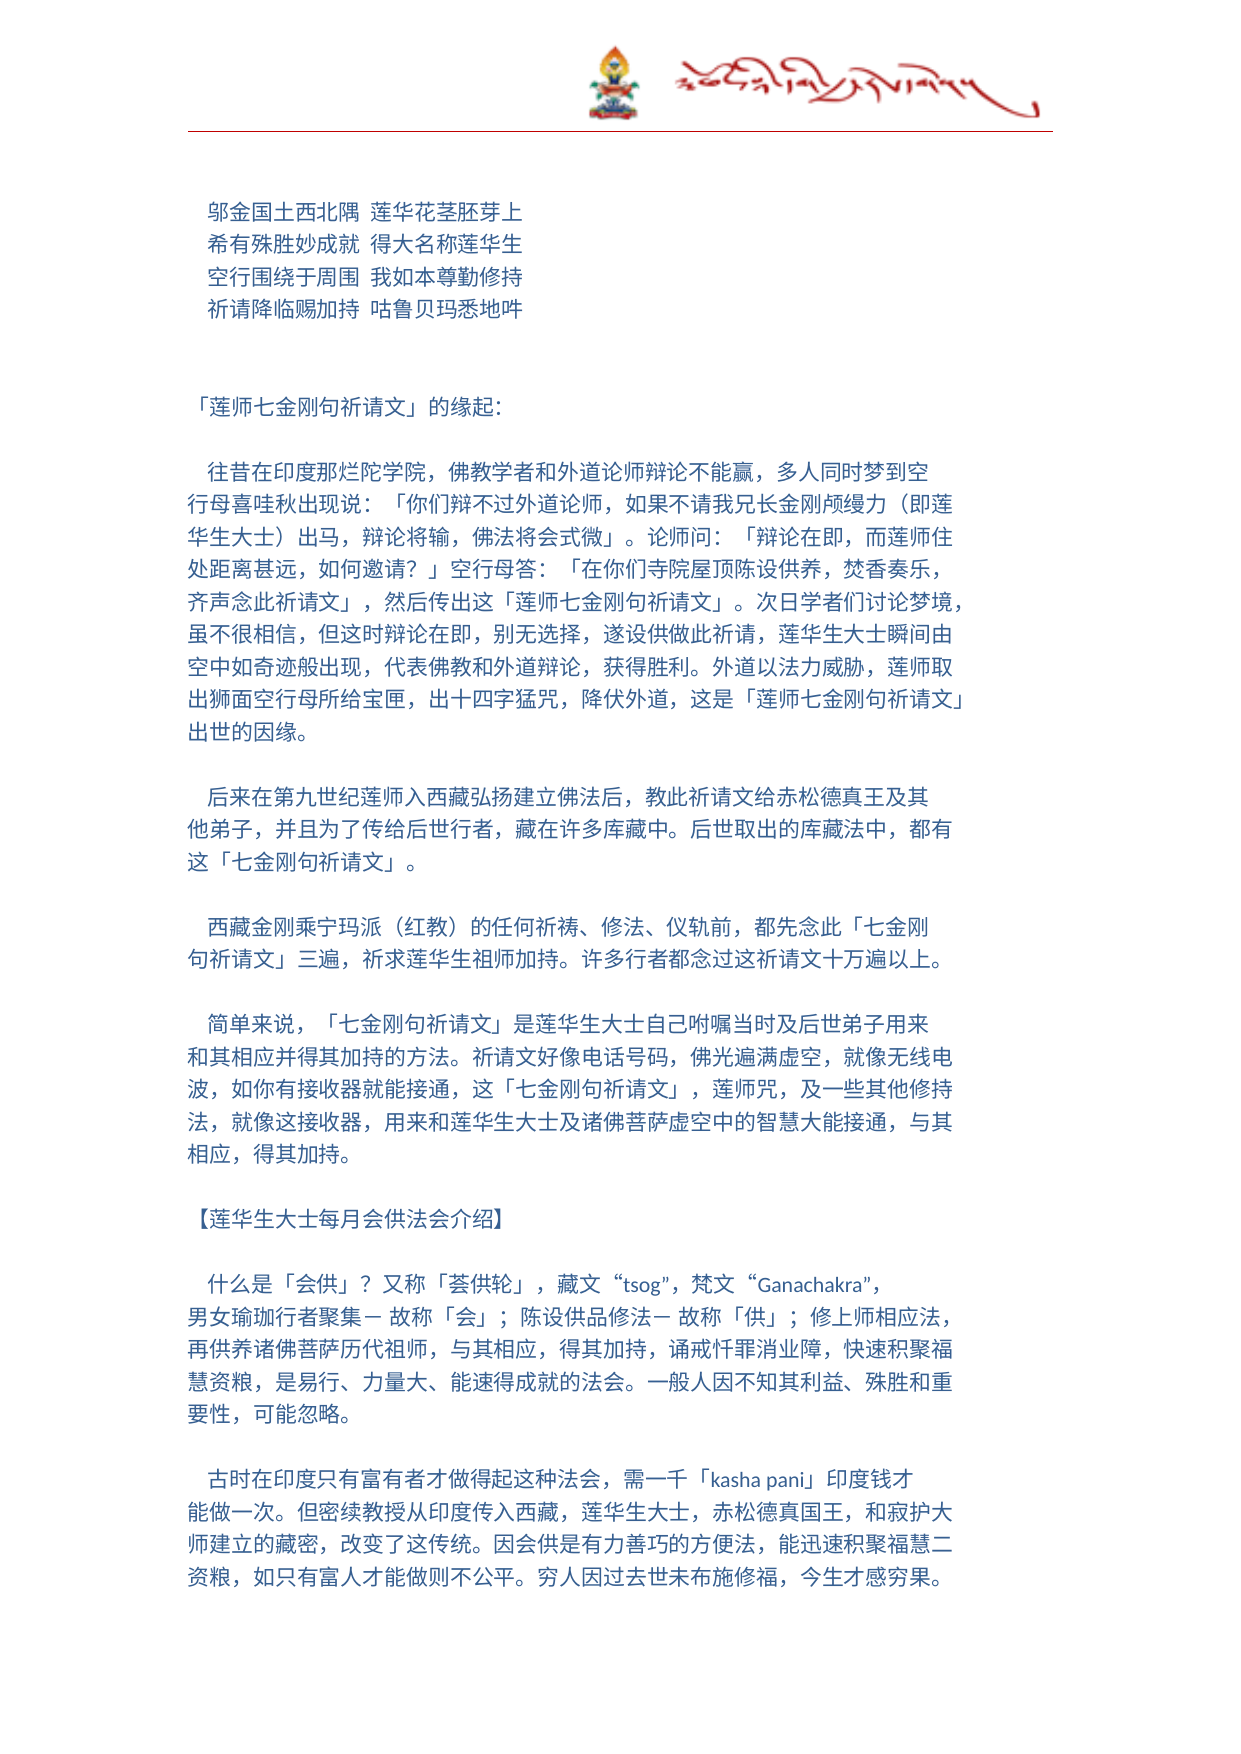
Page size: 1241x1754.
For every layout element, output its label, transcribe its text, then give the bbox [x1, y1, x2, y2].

text 邬金国土西北隅 莲华花茎胚芽上 [187, 194, 1053, 227]
text 祈请降临赐加持 咕鲁贝玛悉地吽 [187, 292, 1053, 324]
text 他弟子，并且为了传给后世行者，藏在许多库藏中。后世取出的库藏法中，都有 [187, 812, 1053, 844]
text 虽不很相信，但这时辩论在即，别无选择，遂设供做此祈请，莲华生大士瞬间由 [187, 617, 1053, 649]
text 古时在印度只有富有者才做得起这种法会，需一千「kasha pani」印度钱才 [187, 1462, 1053, 1494]
text 【莲华生大士每月会供法会介绍】 [187, 1202, 1053, 1234]
text 行母喜哇秋出现说：「你们辩不过外道论师，如果不请我兄长金刚颅缦力（即莲 [187, 487, 1053, 519]
picture [579, 41, 649, 129]
text 师建立的藏密，改变了这传统。因会供是有力善巧的方便法，能迅速积聚福慧二 [187, 1527, 1053, 1559]
text 华生大士）出马，辩论将输，佛法将会式微」。论师问：「辩论在即，而莲师住 [187, 519, 1053, 552]
text 法，就像这接收器，用来和莲华生大士及诸佛菩萨虚空中的智慧大能接通，与其 [187, 1104, 1053, 1137]
text 什么是「会供」？又称「荟供轮」，藏文“tsog”，梵文“Ganachakra”， [187, 1267, 1053, 1299]
text 出狮面空行母所给宝匣，出十四字猛咒，降伏外道，这是「莲师七金刚句祈请文」 [187, 682, 1053, 714]
picture [669, 47, 1053, 129]
text 慧资粮，是易行、力量大、能速得成就的法会。一般人因不知其利益、殊胜和重 [187, 1364, 1053, 1397]
text 资粮，如只有富人才能做则不公平。穷人因过去世未布施修福，今生才感穷果。 [187, 1559, 1053, 1592]
text 相应，得其加持。 [187, 1137, 1053, 1169]
text 男女瑜珈行者聚集－ 故称「会」；陈设供品修法－ 故称「供」；修上师相应法， [187, 1299, 1053, 1332]
text 往昔在印度那烂陀学院，佛教学者和外道论师辩论不能赢，多人同时梦到空 [187, 454, 1053, 487]
text 波，如你有接收器就能接通，这「七金刚句祈请文」，莲师咒，及一些其他修持 [187, 1072, 1053, 1104]
text 要性，可能忽略。 [187, 1397, 1053, 1429]
text 空行围绕于周围 我如本尊勤修持 [187, 259, 1053, 292]
text 出世的因缘。 [187, 714, 1053, 747]
text 后来在第九世纪莲师入西藏弘扬建立佛法后，教此祈请文给赤松德真王及其 [187, 779, 1053, 812]
text 西藏金刚乘宁玛派（红教）的任何祈祷、修法、仪轨前，都先念此「七金刚 [187, 909, 1053, 942]
text 简单来说，「七金刚句祈请文」是莲华生大士自己咐嘱当时及后世弟子用来 [187, 1007, 1053, 1039]
text 处距离甚远，如何邀请？」空行母答：「在你们寺院屋顶陈设供养，焚香奏乐， [187, 552, 1053, 584]
text 这「七金刚句祈请文」。 [187, 844, 1053, 877]
text 希有殊胜妙成就 得大名称莲华生 [187, 227, 1053, 259]
text 再供养诸佛菩萨历代祖师，与其相应，得其加持，诵戒忏罪消业障，快速积聚福 [187, 1332, 1053, 1364]
text 能做一次。但密续教授从印度传入西藏，莲华生大士，赤松德真国王，和寂护大 [187, 1494, 1053, 1527]
text 句祈请文」三遍，祈求莲华生祖师加持。许多行者都念过这祈请文十万遍以上。 [187, 942, 1053, 974]
text 齐声念此祈请文」，然后传出这「莲师七金刚句祈请文」。次日学者们讨论梦境， [187, 584, 1053, 617]
text 空中如奇迹般出现，代表佛教和外道辩论，获得胜利。外道以法力威胁，莲师取 [187, 649, 1053, 682]
text 和其相应并得其加持的方法。祈请文好像电话号码，佛光遍满虚空，就像无线电 [187, 1039, 1053, 1072]
text 「莲师七金刚句祈请文」的缘起： [187, 389, 1053, 422]
